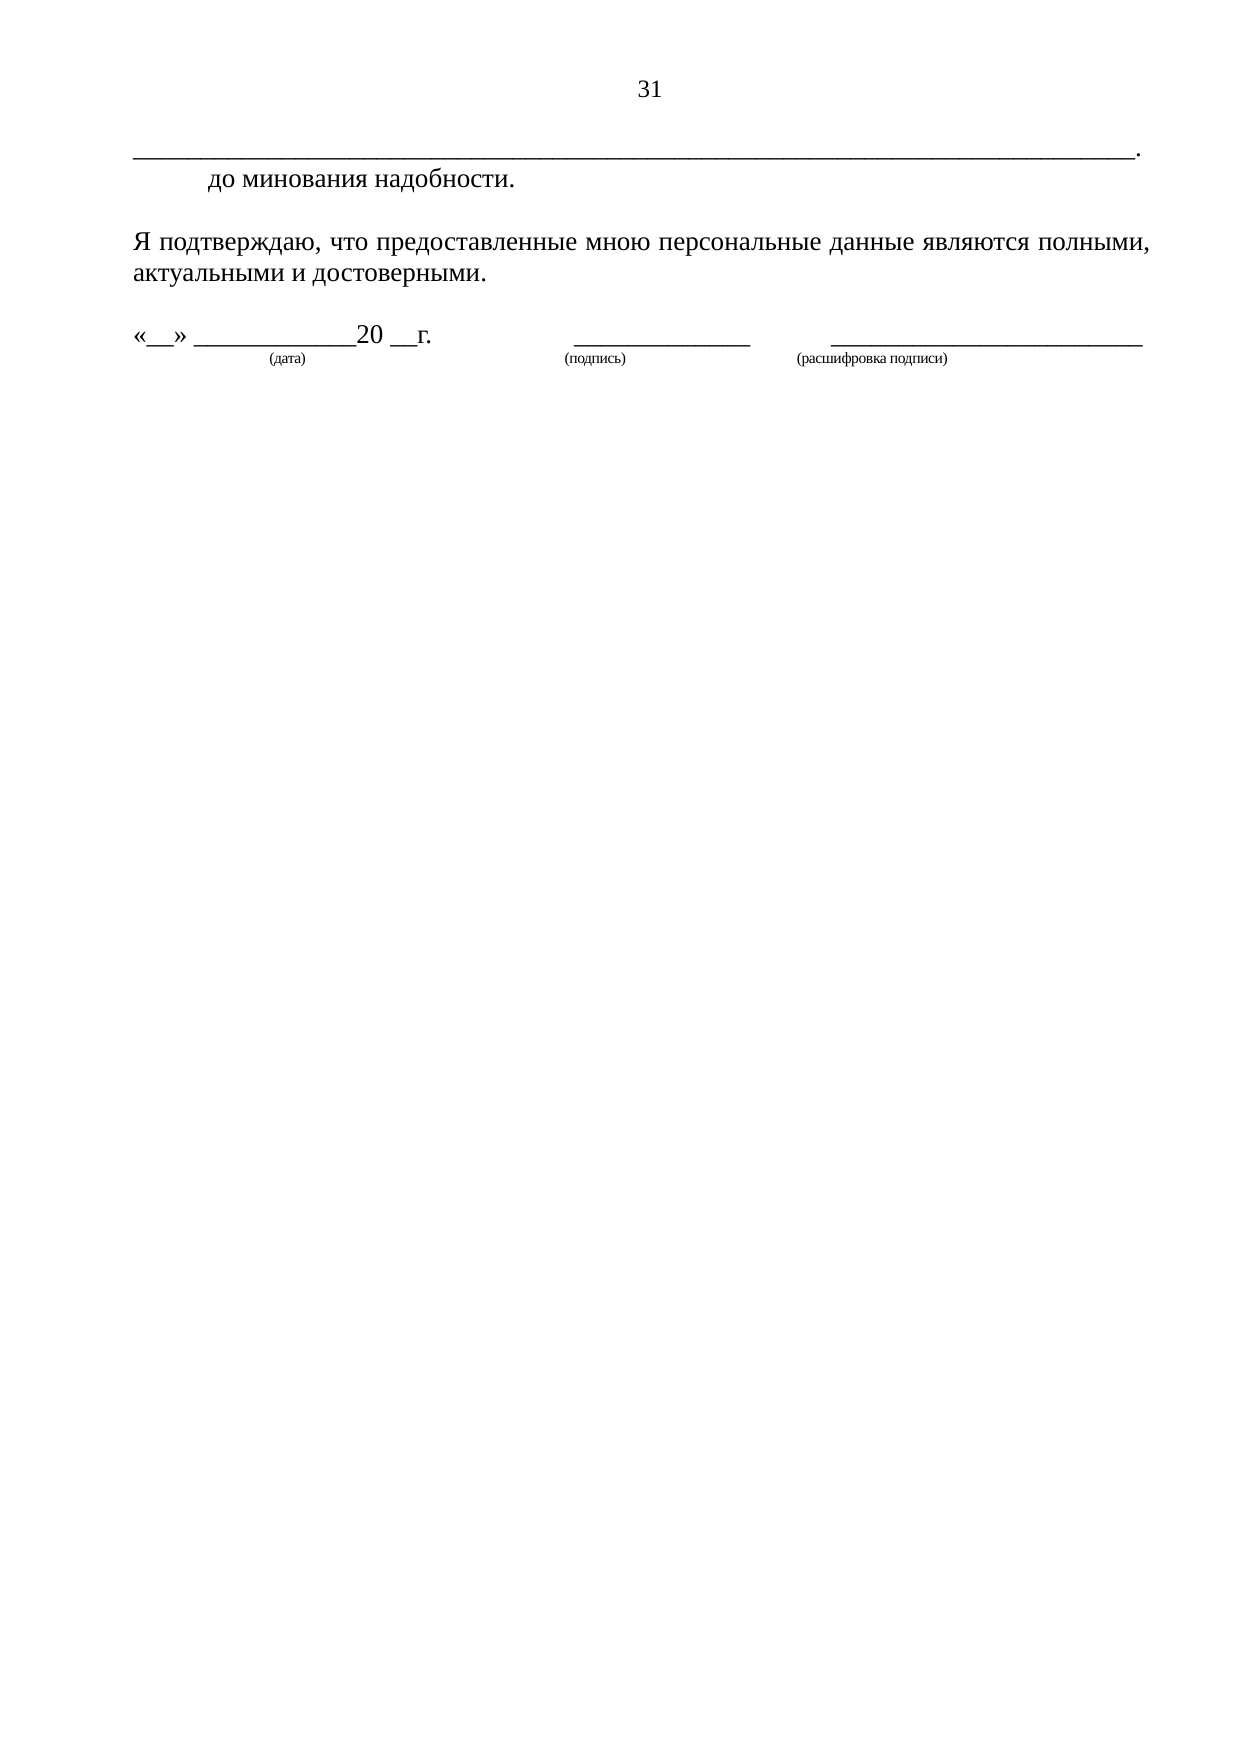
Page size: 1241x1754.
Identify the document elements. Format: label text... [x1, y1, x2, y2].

text (дата) (подпись) (расшифровка подписи) [133, 349, 1152, 380]
text до минования надобности. [133, 162, 1152, 193]
text Я подтверждаю, что предоставленные мною персональные данные являются полными, актуальными и достоверными. [133, 225, 1152, 287]
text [133, 131, 1152, 162]
text «__» ____________20 __г. _____________ _______________________ [133, 318, 1152, 349]
